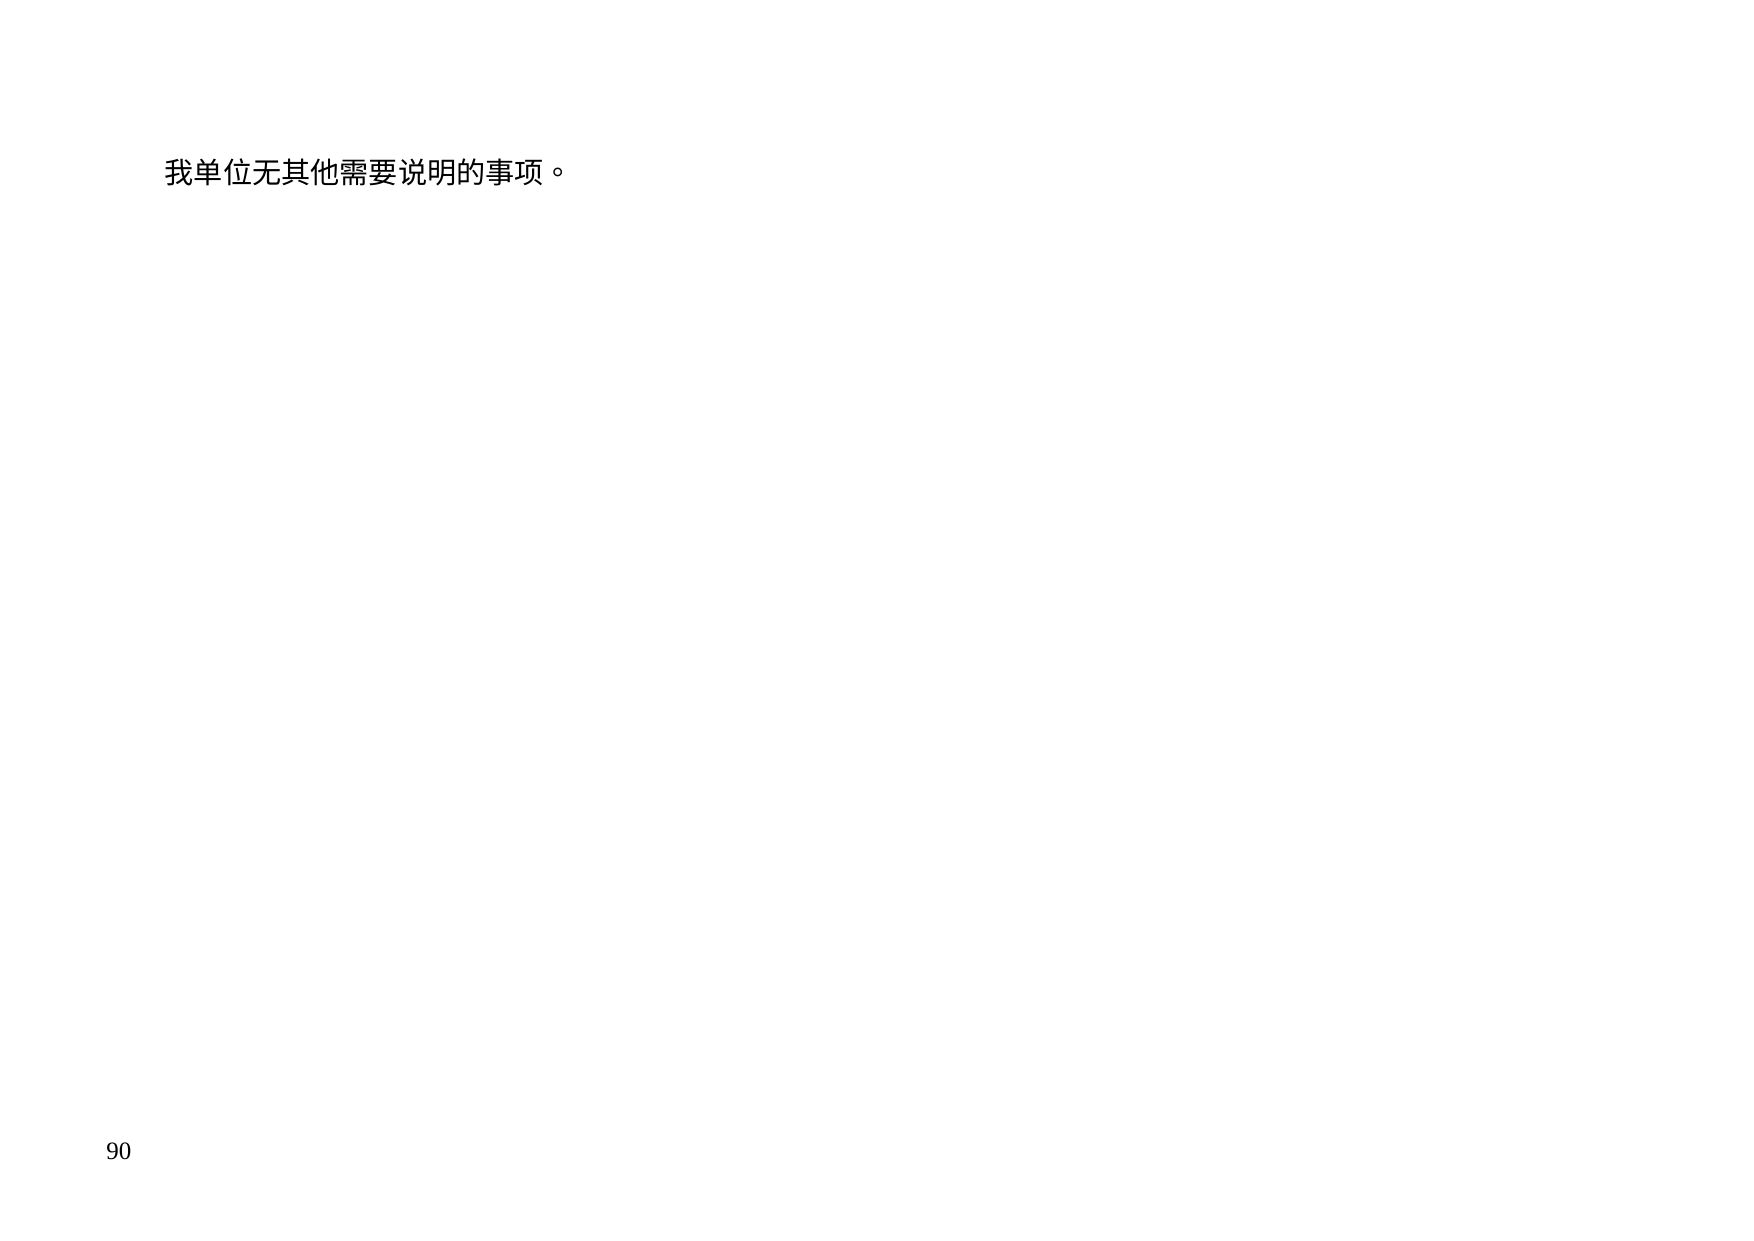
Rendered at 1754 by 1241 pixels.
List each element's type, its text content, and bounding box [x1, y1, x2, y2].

text 我单位无其他需要说明的事项。 [106, 142, 1648, 194]
